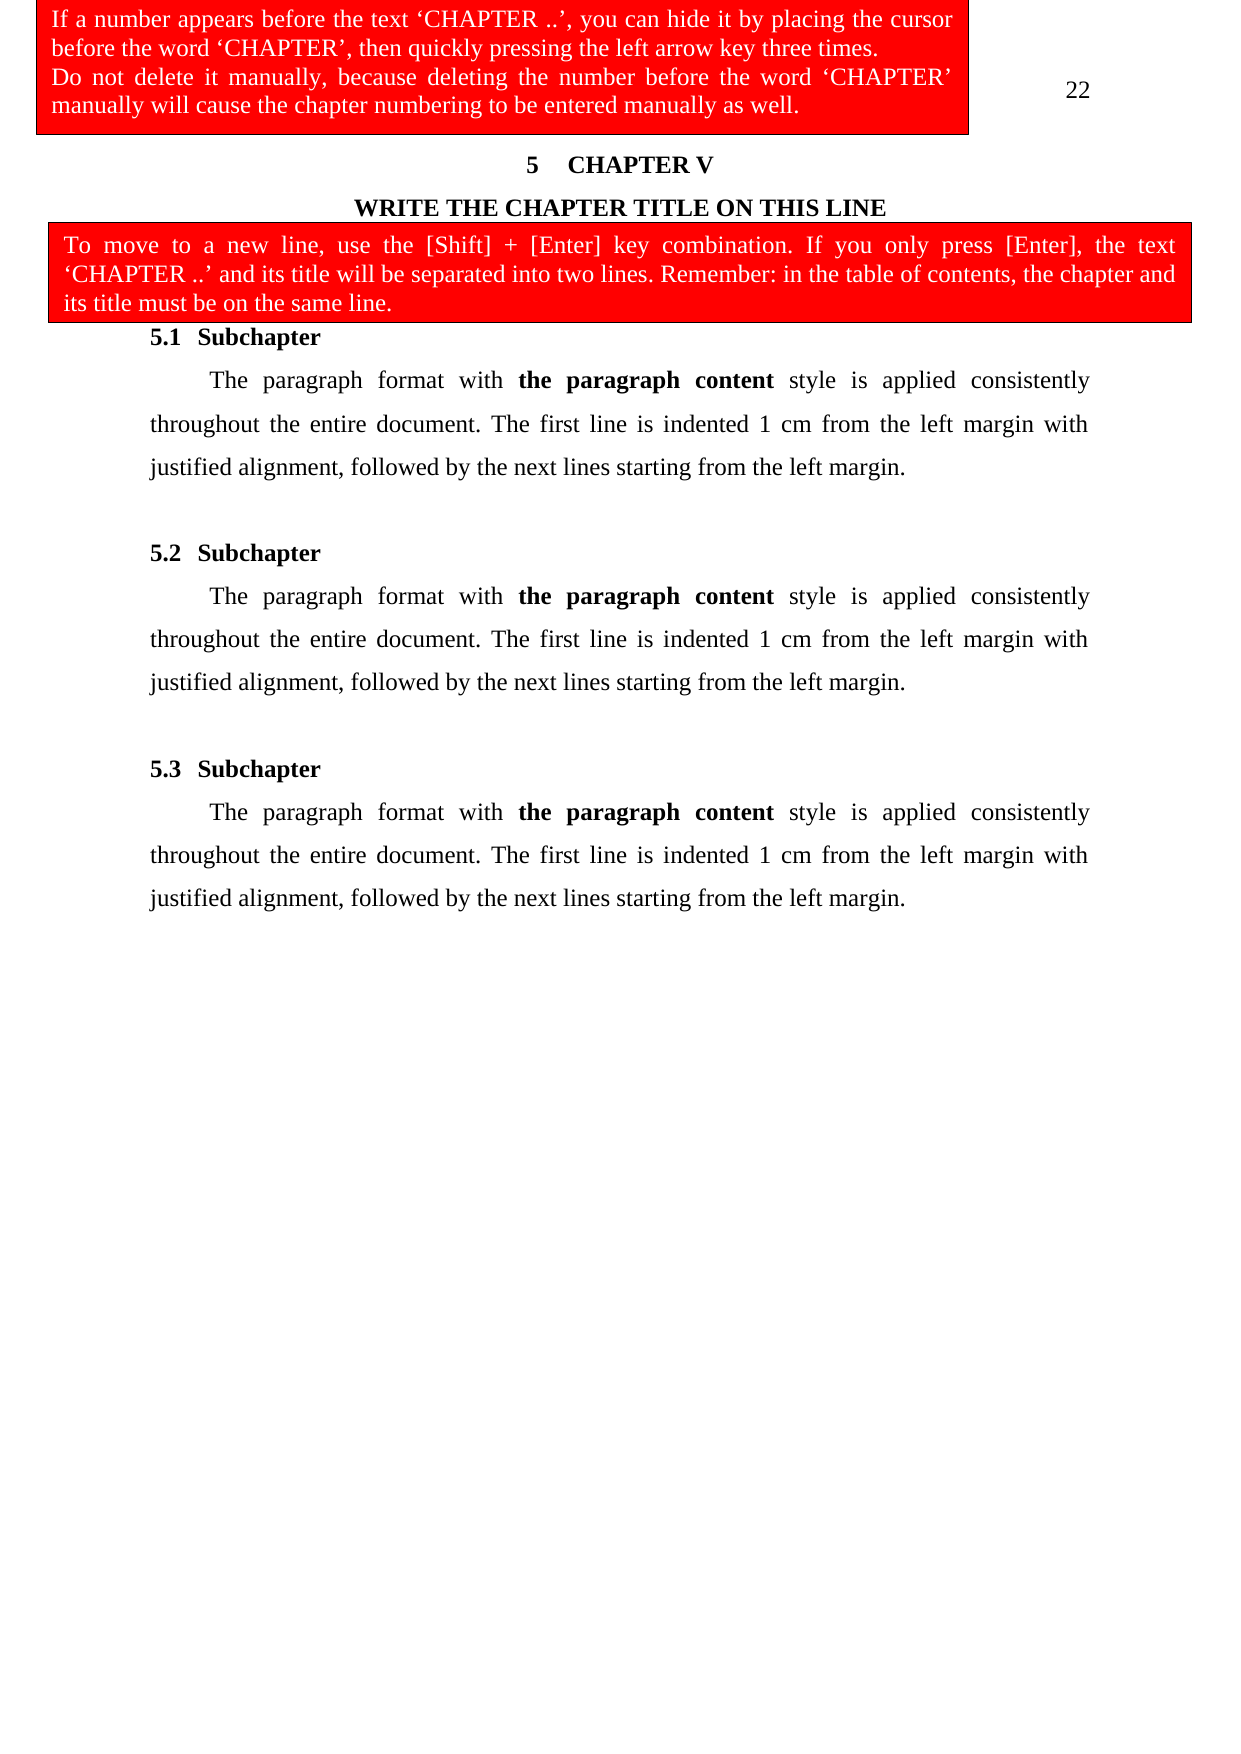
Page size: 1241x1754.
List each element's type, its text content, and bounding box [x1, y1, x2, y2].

subtitle Subchapter [150, 323, 1090, 351]
subtitle Subchapter [150, 538, 1090, 567]
subtitle Subchapter [150, 754, 1090, 782]
text The paragraph format with the paragraph content style is applied consistently throughout the entire document. The first line is indented 1 cm from the left margin with justified alignment, followed by the next lines starting from the left margin. [150, 797, 1090, 912]
text The paragraph format with the paragraph content style is applied consistently throughout the entire document. The first line is indented 1 cm from the left margin with justified alignment, followed by the next lines starting from the left margin. [150, 366, 1090, 481]
text The paragraph format with the paragraph content style is applied consistently throughout the entire document. The first line is indented 1 cm from the left margin with justified alignment, followed by the next lines starting from the left margin. [150, 581, 1090, 696]
subtitle CHAPTER V WRITE THE CHAPTER TITLE ON THIS LINE [150, 150, 1090, 222]
